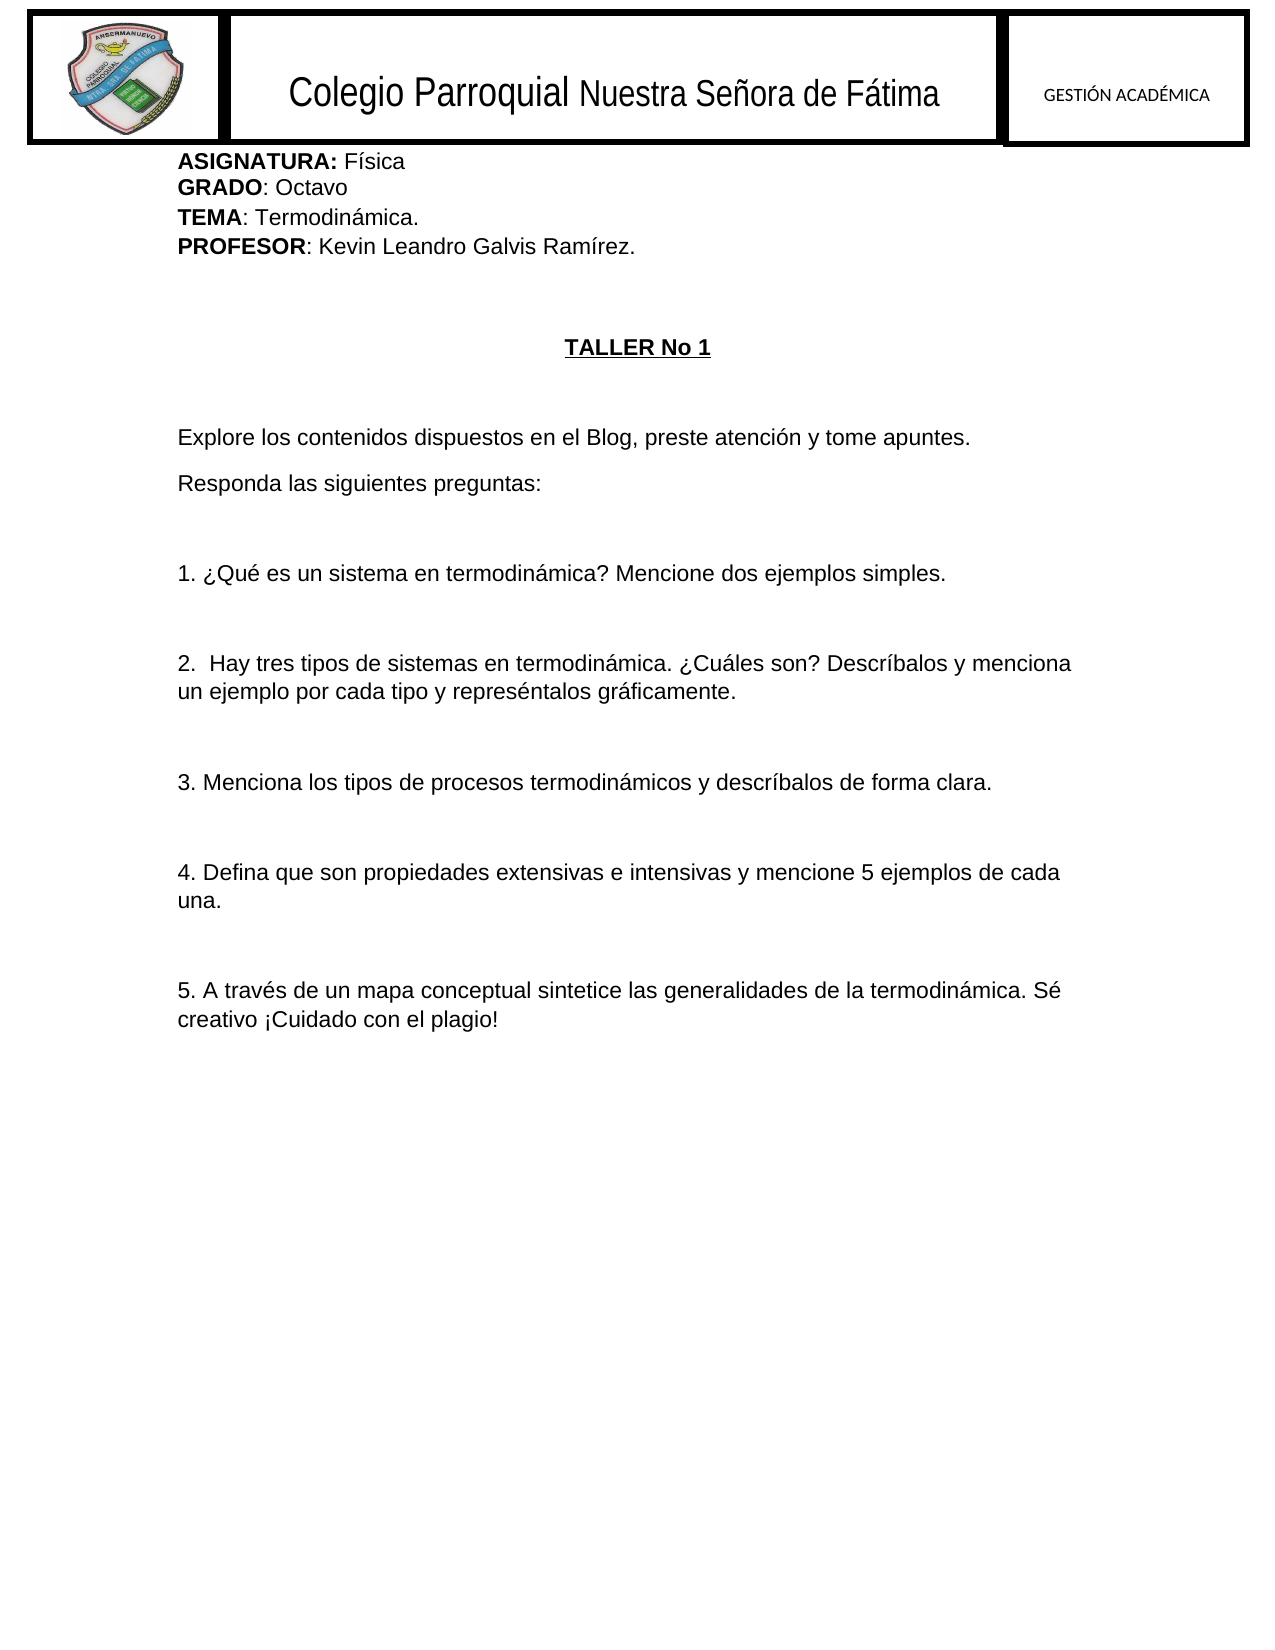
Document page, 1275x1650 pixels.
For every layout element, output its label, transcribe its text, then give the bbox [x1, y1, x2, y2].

text PROFESOR: Kevin Leandro Galvis Ramírez. [177, 233, 1098, 259]
text Explore los contenidos dispuestos en el Blog, preste atención y tome apuntes. [177, 424, 1098, 451]
text 5. A través de un mapa conceptual sintetice las generalidades de la termodinámica. Sé creativo ¡Cuidado con el plagio! [177, 977, 1098, 1032]
text TALLER No 1 [177, 334, 1098, 361]
text 3. Menciona los tipos de procesos termodinámicos y descríbalos de forma clara. [177, 768, 1098, 795]
text 4. Defina que son propiedades extensivas e intensivas y mencione 5 ejemplos de cada una. [177, 859, 1098, 913]
text 2. Hay tres tipos de sistemas en termodinámica. ¿Cuáles son? Descríbalos y menciona un ejemplo por cada tipo y represéntalos gráficamente. [177, 650, 1098, 705]
text GRADO: Octavo [177, 174, 1098, 200]
picture [60, 20, 191, 135]
text TEMA: Termodinámica. [177, 203, 1098, 230]
text 1. ¿Qué es un sistema en termodinámica? Mencione dos ejemplos simples. [177, 560, 1098, 586]
text ASIGNATURA: Física [177, 148, 1098, 174]
text Responda las siguientes preguntas: [177, 469, 1098, 496]
